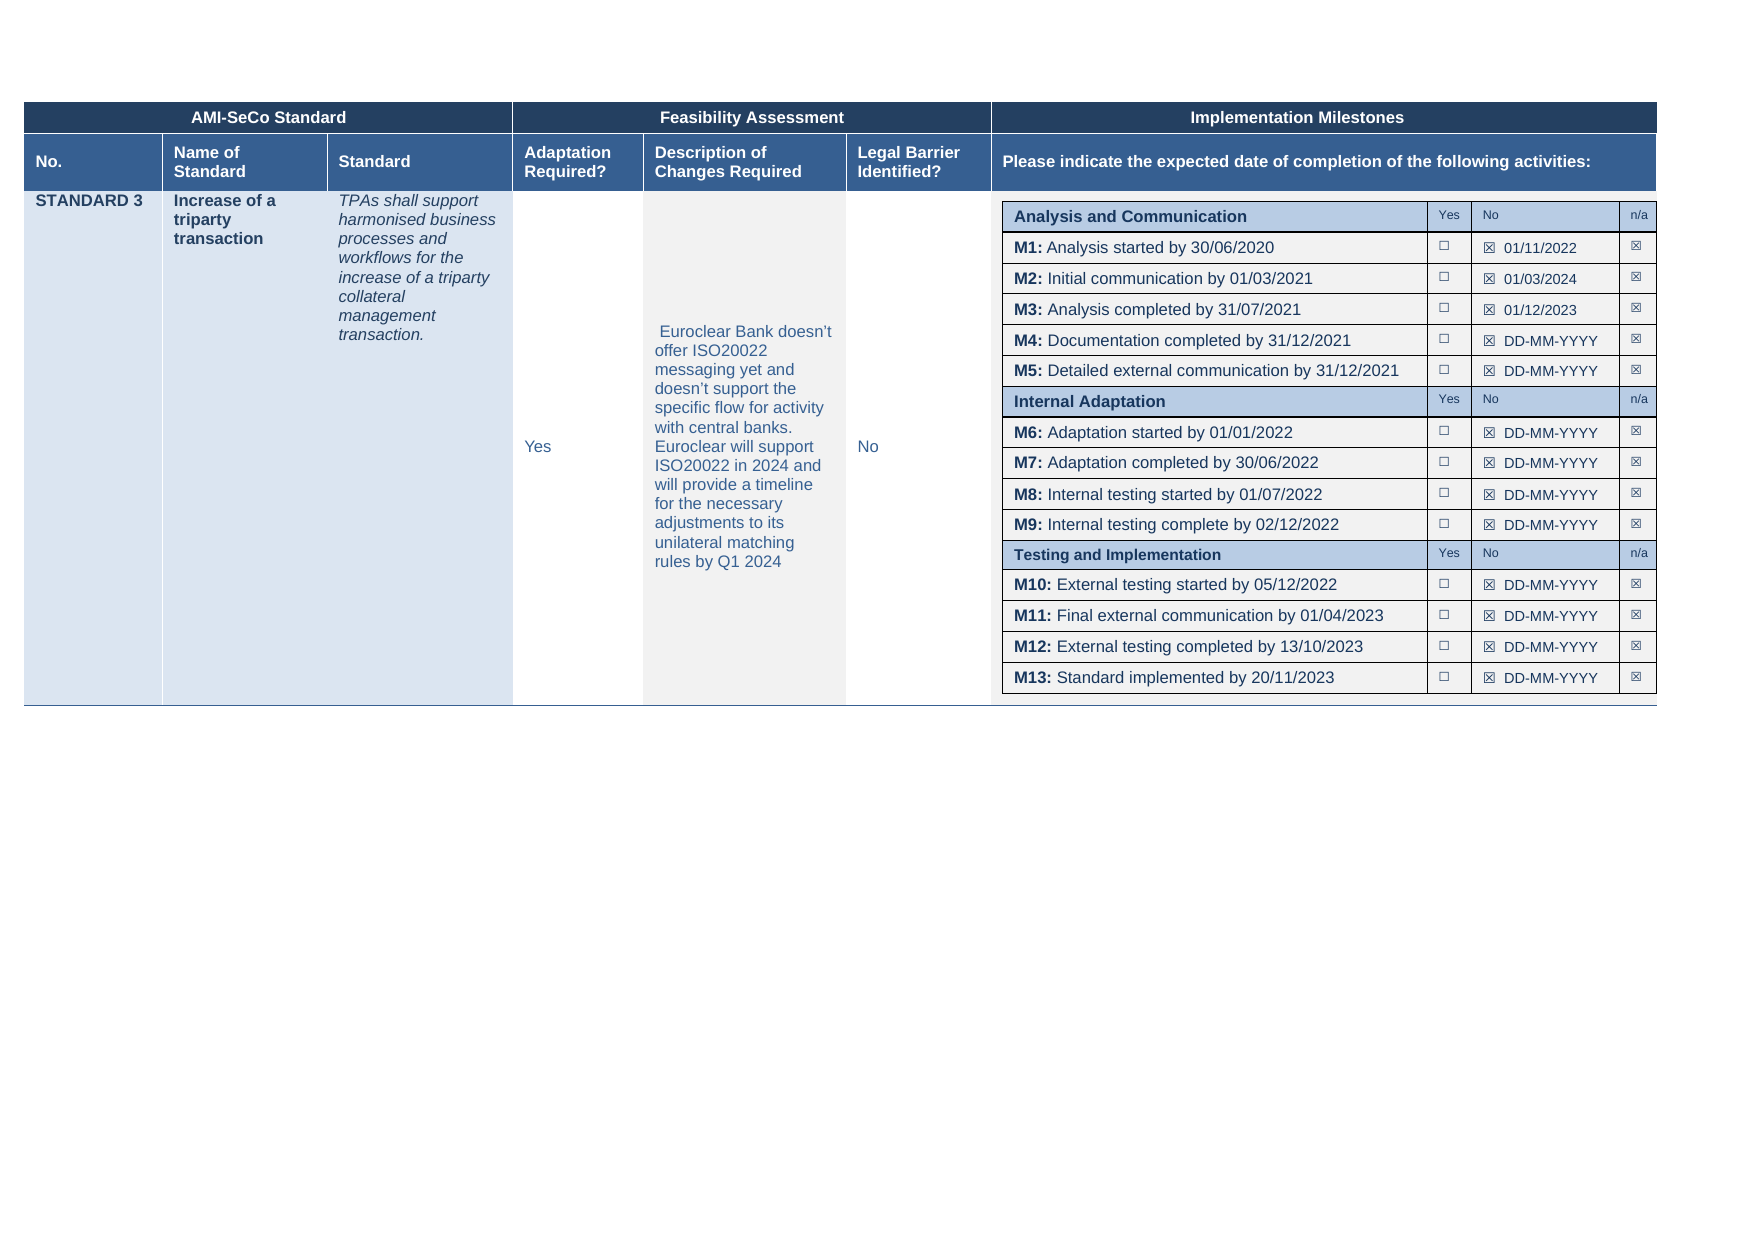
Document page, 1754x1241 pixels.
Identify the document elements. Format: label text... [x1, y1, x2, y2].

table_cell Yes [513, 191, 643, 705]
table_cell [991, 191, 1657, 705]
table_header AMI-SeCo Standard [24, 102, 512, 133]
table_cell Euroclear Bank doesn’t offer ISO20022 messaging yet and doesn’t support the specific flow for activity with central banks. Euroclear will support ISO20022 in 2024 and will provide a timeline for the necessary adjustments to its unilateral matching rules by Q1 2024 [643, 191, 846, 705]
table_cell Description of Changes Required [644, 134, 846, 190]
table_cell Increase of a triparty transaction [163, 191, 327, 705]
table_cell Please indicate the expected date of completion of the following activities: [992, 134, 1656, 190]
table_cell Legal Barrier Identified? [847, 134, 991, 190]
table_cell TPAs shall support harmonised business processes and workflows for the increase of a triparty collateral management transaction. [327, 191, 513, 705]
table_cell STANDARD 3 [24, 191, 162, 705]
table_cell Adaptation Required? [513, 134, 643, 190]
table_cell No. [24, 134, 162, 190]
table_header Implementation Milestones [992, 102, 1657, 133]
table_cell No [846, 191, 991, 705]
table_cell Standard [328, 134, 512, 190]
table_cell Name of Standard [163, 134, 327, 190]
table_header Feasibility Assessment [513, 102, 991, 133]
